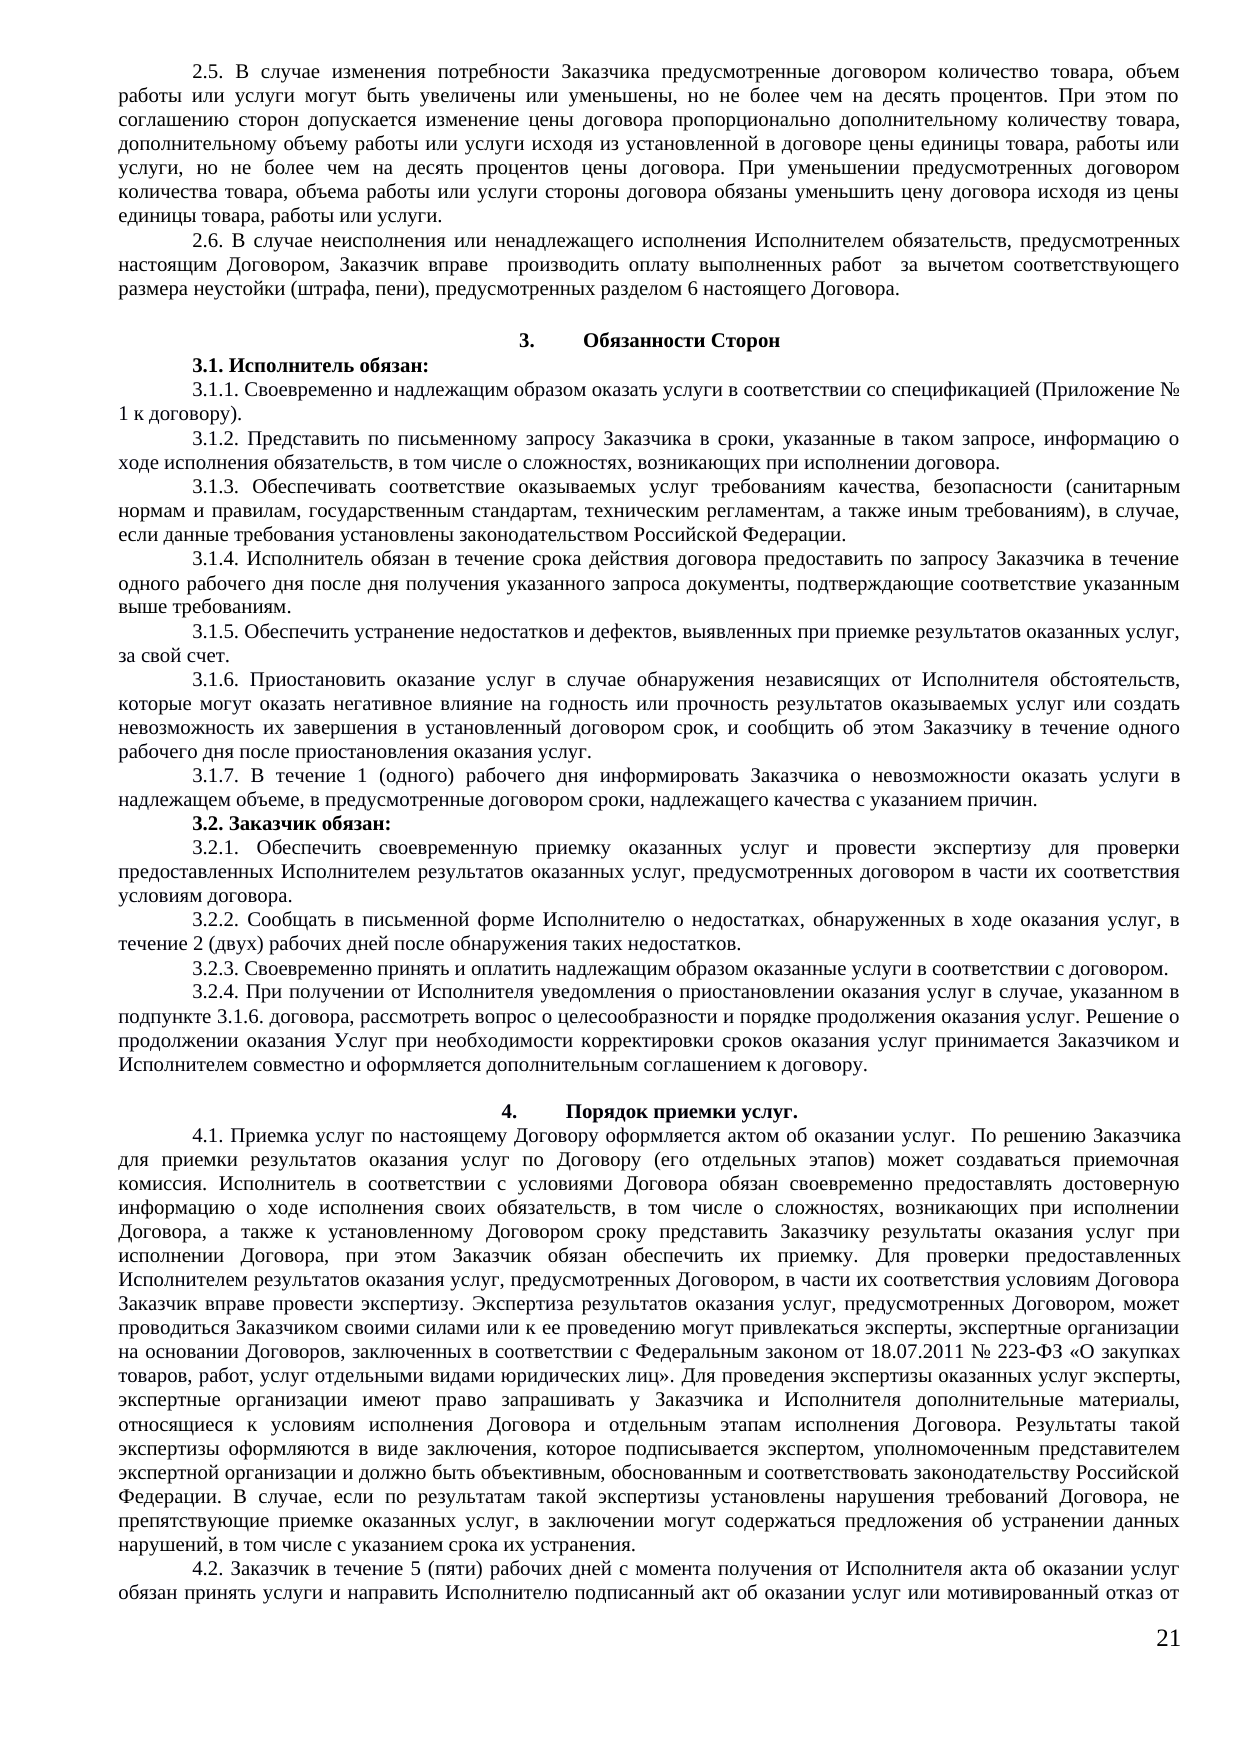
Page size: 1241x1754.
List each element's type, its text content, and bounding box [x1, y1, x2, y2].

list 3.1.5. Обеспечить устранение недостатков и дефектов, выявленных при приемке результатов оказанных услуг, за свой счет. [118, 618, 1181, 667]
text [118, 1556, 1181, 1604]
text 3.1. Исполнитель обязан: [118, 352, 1181, 377]
list Обязанности Сторон [118, 328, 1181, 352]
text 3.2. Заказчик обязан: [118, 811, 1181, 835]
list 3.1.6. Приостановить оказание услуг в случае обнаружения независящих от Исполнителя обстоятельств, которые могут оказать негативное влияние на годность или прочность результатов оказываемых услуг или создать невозможность их завершения в установленный договором срок, и сообщить об этом Заказчику в течение одного рабочего дня после приостановления оказания услуг. [118, 667, 1181, 763]
list 3.2.2. Сообщать в письменной форме Исполнителю о недостатках, обнаруженных в ходе оказания услуг, в течение 2 (двух) рабочих дней после обнаружения таких недостатков. [118, 907, 1181, 955]
text 2.5. В случае изменения потребности Заказчика предусмотренные договором количество товара, объем работы или услуги могут быть увеличены или уменьшены, но не более чем на десять процентов. При этом по соглашению сторон допускается изменение цены договора пропорционально дополнительному количеству товара, дополнительному объему работы или услуги исходя из установленной в договоре цены единицы товара, работы или услуги, но не более чем на десять процентов цены договора. При уменьшении предусмотренных договором количества товара, объема работы или услуги стороны договора обязаны уменьшить цену договора исходя из цены единицы товара, работы или услуги. [118, 59, 1181, 227]
list 3.2.3. Своевременно принять и оплатить надлежащим образом оказанные услуги в соответствии с договором. [118, 955, 1181, 979]
list 3.2.4. При получении от Исполнителя уведомления о приостановлении оказания услуг в случае, указанном в подпункте 3.1.6. договора, рассмотреть вопрос о целесообразности и порядке продолжения оказания услуг. Решение о продолжении оказания Услуг при необходимости корректировки сроков оказания услуг принимается Заказчиком и Исполнителем совместно и оформляется дополнительным соглашением к договору. [118, 979, 1181, 1076]
list Порядок приемки услуг. [118, 1099, 1181, 1123]
list 3.1.2. Представить по письменному запросу Заказчика в сроки, указанные в таком запросе, информацию о ходе исполнения обязательств, в том числе о сложностях, возникающих при исполнении договора. [118, 426, 1181, 474]
list 3.1.1. Своевременно и надлежащим образом оказать услуги в соответствии со спецификацией (Приложение № 1 к договору). [118, 377, 1181, 426]
list 3.1.7. В течение 1 (одного) рабочего дня информировать Заказчика о невозможности оказать услуги в надлежащем объеме, в предусмотренные договором сроки, надлежащего качества с указанием причин. [118, 763, 1181, 811]
list 3.2.1. Обеспечить своевременную приемку оказанных услуг и провести экспертизу для проверки предоставленных Исполнителем результатов оказанных услуг, предусмотренных договором в части их соответствия условиям договора. [118, 835, 1181, 907]
text 2.6. В случае неисполнения или ненадлежащего исполнения Исполнителем обязательств, предусмотренных настоящим Договором, Заказчик вправе производить оплату выполненных работ за вычетом соответствующего размера неустойки (штрафа, пени), предусмотренных разделом 6 настоящего Договора. [118, 227, 1181, 300]
text 4.1. Приемка услуг по настоящему Договору оформляется актом об оказании услуг. По решению Заказчика для приемки результатов оказания услуг по Договору (его отдельных этапов) может создаваться приемочная комиссия. Исполнитель в соответствии с условиями Договора обязан своевременно предоставлять достоверную информацию о ходе исполнения своих обязательств, в том числе о сложностях, возникающих при исполнении Договора, а также к установленному Договором сроку представить Заказчику результаты оказания услуг при исполнении Договора, при этом Заказчик обязан обеспечить их приемку. Для проверки предоставленных Исполнителем результатов оказания услуг, предусмотренных Договором, в части их соответствия условиям Договора Заказчик вправе провести экспертизу. Экспертиза результатов оказания услуг, предусмотренных Договором, может проводиться Заказчиком своими силами или к ее проведению могут привлекаться эксперты, экспертные организации на основании Договоров, заключенных в соответствии с Федеральным законом от 18.07.2011 № 223-ФЗ «О закупках товаров, работ, услуг отдельными видами юридических лиц». Для проведения экспертизы оказанных услуг эксперты, экспертные организации имеют право запрашивать у Заказчика и Исполнителя дополнительные материалы, относящиеся к условиям исполнения Договора и отдельным этапам исполнения Договора. Результаты такой экспертизы оформляются в виде заключения, которое подписывается экспертом, уполномоченным представителем экспертной организации и должно быть объективным, обоснованным и соответствовать законодательству Российской Федерации. В случае, если по результатам такой экспертизы установлены нарушения требований Договора, не препятствующие приемке оказанных услуг, в заключении могут содержаться предложения об устранении данных нарушений, в том числе с указанием срока их устранения. [118, 1123, 1181, 1556]
list 3.1.3. Обеспечивать соответствие оказываемых услуг требованиям качества, безопасности (санитарным нормам и правилам, государственным стандартам, техническим регламентам, а также иным требованиям), в случае, если данные требования установлены законодательством Российской Федерации. [118, 474, 1181, 546]
list 3.1.4. Исполнитель обязан в течение срока действия договора предоставить по запросу Заказчика в течение одного рабочего дня после дня получения указанного запроса документы, подтверждающие соответствие указанным выше требованиям. [118, 546, 1181, 618]
